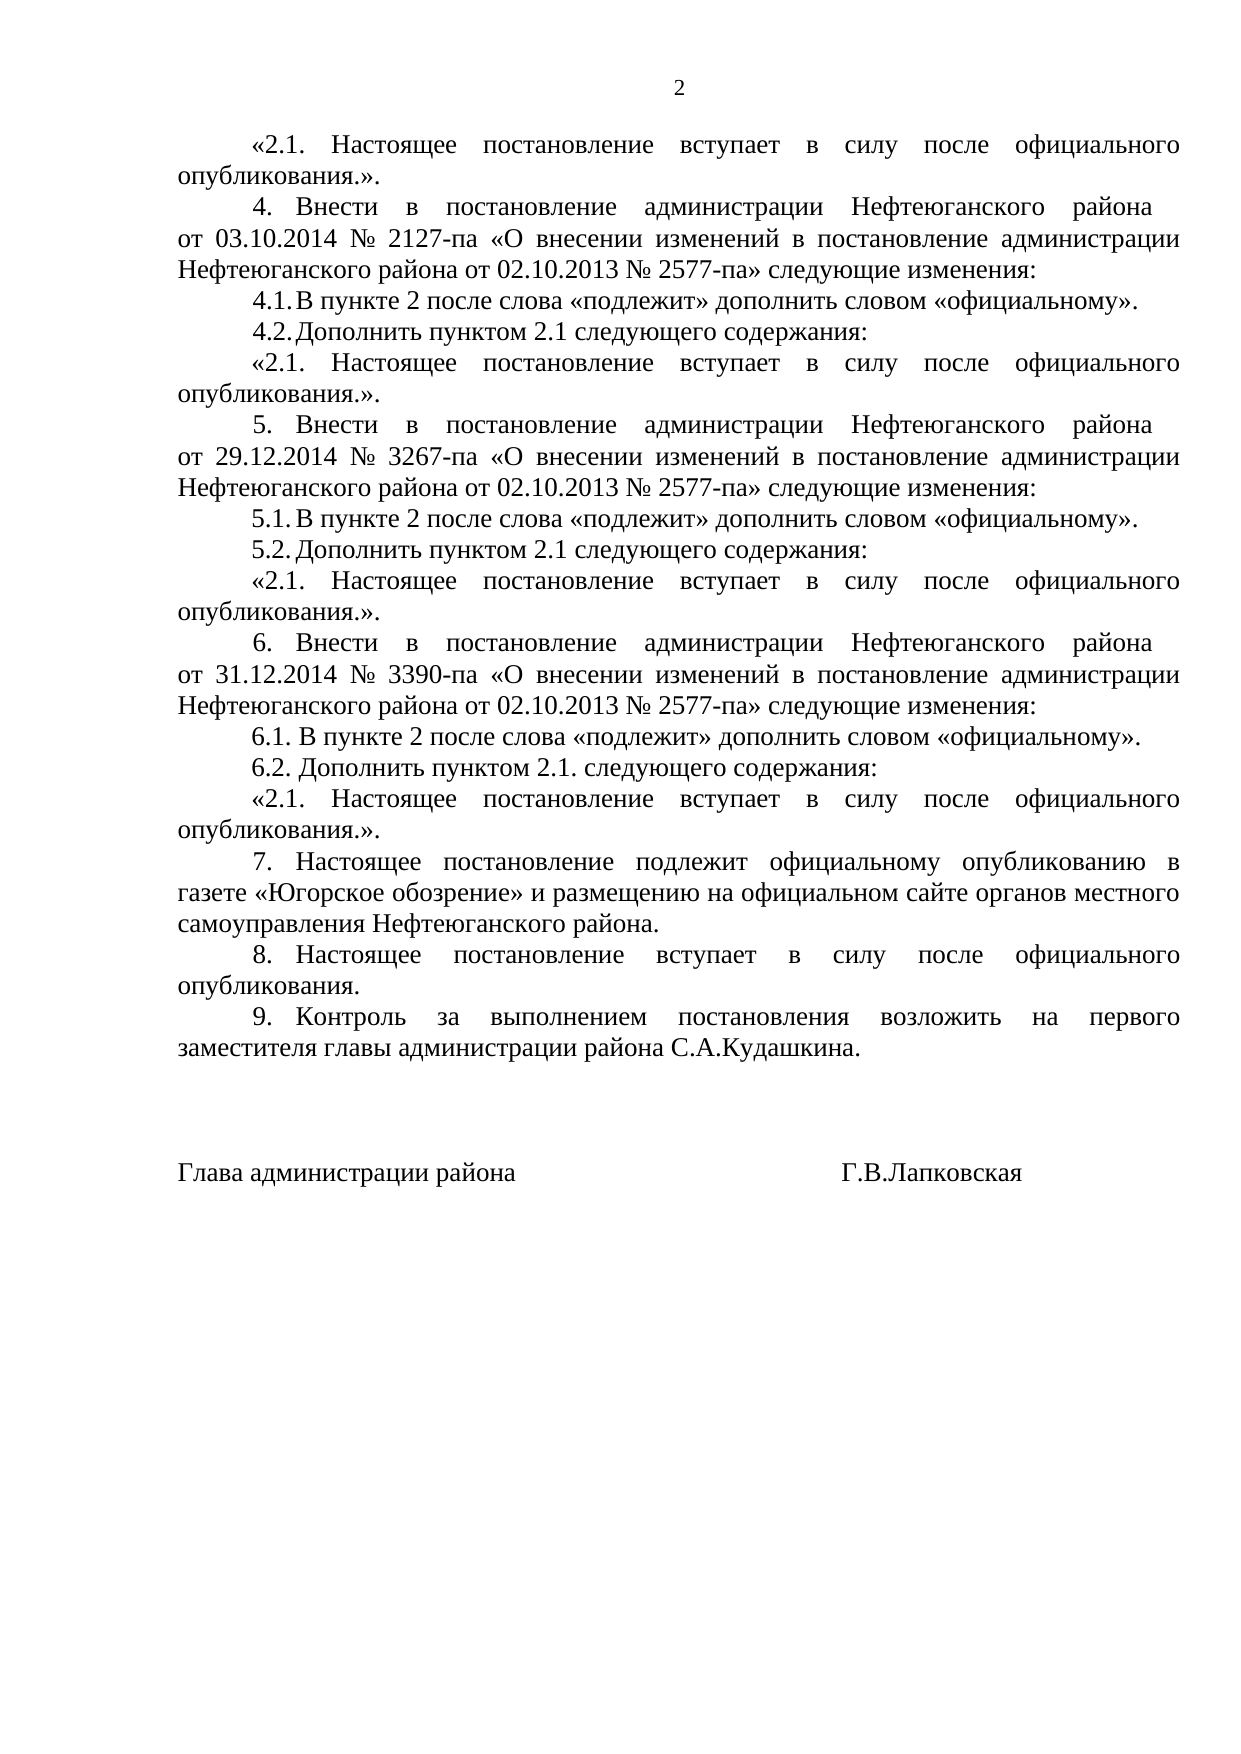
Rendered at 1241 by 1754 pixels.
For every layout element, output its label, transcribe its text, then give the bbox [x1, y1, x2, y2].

list В пункте 2 после слова «подлежит» дополнить словом «официальному». [177, 502, 1181, 533]
list Настоящее постановление подлежит официальному опубликованию в газете «Югорское обозрение» и размещению на официальном сайте органов местного самоуправления Нефтеюганского района. [177, 844, 1181, 938]
list В пункте 2 после слова «подлежит» дополнить словом «официальному». [177, 284, 1181, 315]
list Дополнить пунктом 2.1 следующего содержания: [177, 315, 1181, 346]
list Внести в постановление администрации Нефтеюганского района от 03.10.2014 № 2127-па «О внесении изменений в постановление администрации Нефтеюганского района от 02.10.2013 № 2577-па» следующие изменения: [177, 191, 1181, 284]
list Настоящее постановление вступает в силу после официального опубликования. [177, 938, 1181, 1000]
list Дополнить пунктом 2.1 следующего содержания: [177, 533, 1181, 564]
list Внести в постановление администрации Нефтеюганского района от 29.12.2014 № 3267-па «О внесении изменений в постановление администрации Нефтеюганского района от 02.10.2013 № 2577-па» следующие изменения: [177, 408, 1181, 502]
text «2.1. Настоящее постановление вступает в силу после официального опубликования.». [177, 782, 1181, 844]
list Внести в постановление администрации Нефтеюганского района от 31.12.2014 № 3390-па «О внесении изменений в постановление администрации Нефтеюганского района от 02.10.2013 № 2577-па» следующие изменения: [177, 627, 1181, 720]
text «2.1. Настоящее постановление вступает в силу после официального опубликования.». [177, 346, 1181, 408]
text Глава администрации района Г.В.Лапковская [177, 1156, 1181, 1187]
text «2.1. Настоящее постановление вступает в силу после официального опубликования.». [177, 564, 1181, 627]
list Контроль за выполнением постановления возложить на первого заместителя главы администрации района С.А.Кудашкина. [177, 1000, 1181, 1063]
text 6.1. В пункте 2 после слова «подлежит» дополнить словом «официальному». [177, 720, 1181, 751]
text 6.2. Дополнить пунктом 2.1. следующего содержания: [177, 751, 1181, 782]
text «2.1. Настоящее постановление вступает в силу после официального опубликования.». [177, 128, 1181, 191]
